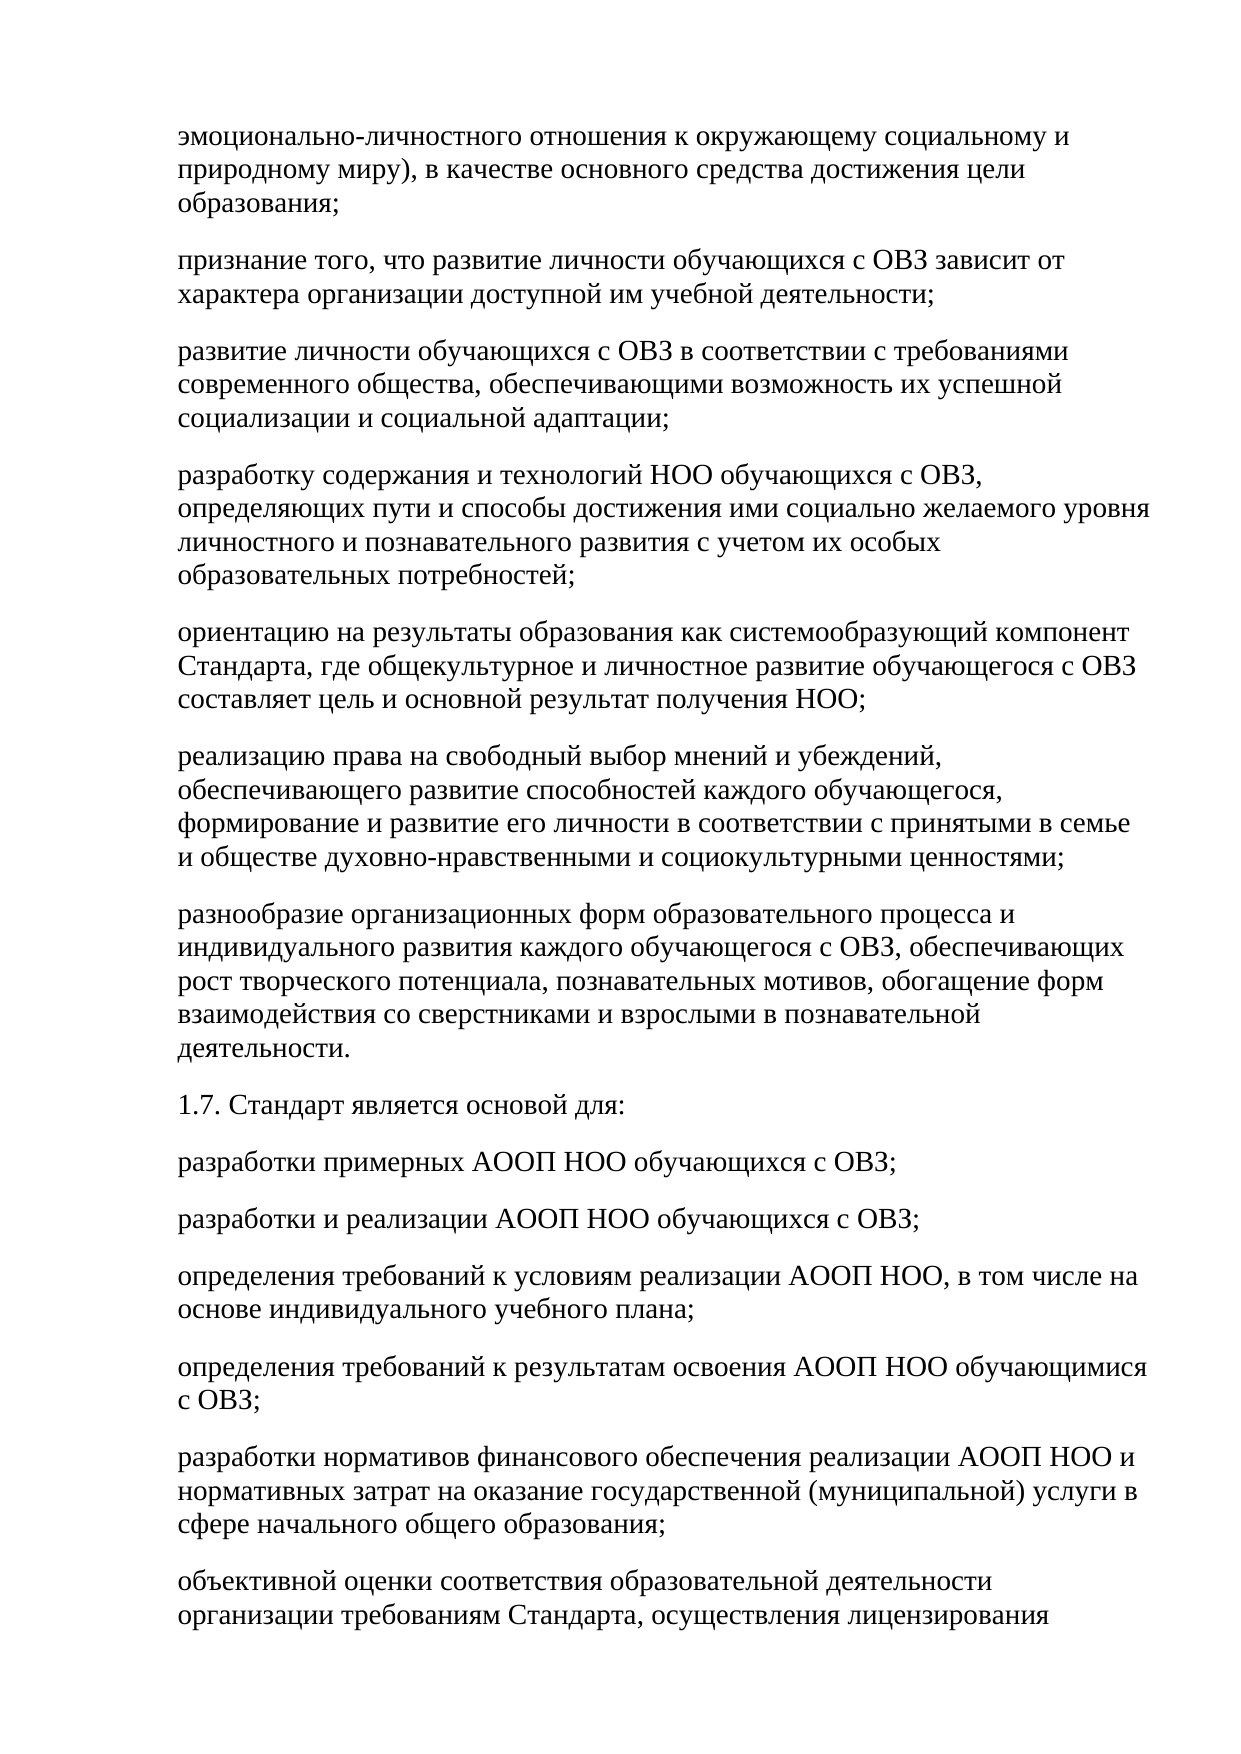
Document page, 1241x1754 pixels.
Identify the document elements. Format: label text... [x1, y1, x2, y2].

text разработки нормативов финансового обеспечения реализации АООП НОО и нормативных затрат на оказание государственной (муниципальной) услуги в сфере начального общего образования; [177, 1439, 1152, 1540]
text определения требований к условиям реализации АООП НОО, в том числе на основе индивидуального учебного плана; [177, 1258, 1152, 1325]
text реализацию права на свободный выбор мнений и убеждений, обеспечивающего развитие способностей каждого обучающегося, формирование и развитие его личности в соответствии с принятыми в семье и обществе духовно-нравственными и социокультурными ценностями; [177, 738, 1152, 873]
text признание того, что развитие личности обучающихся с ОВЗ зависит от характера организации доступной им учебной деятельности; [177, 242, 1152, 309]
text разработки и реализации АООП НОО обучающихся с ОВЗ; [177, 1201, 1152, 1235]
text ориентацию на результаты образования как системообразующий компонент Стандарта, где общекультурное и личностное развитие обучающегося с ОВЗ составляет цель и основной результат получения НОО; [177, 614, 1152, 715]
text разработку содержания и технологий НОО обучающихся с ОВЗ, определяющих пути и способы достижения ими социально желаемого уровня личностного и познавательного развития с учетом их особых образовательных потребностей; [177, 457, 1152, 591]
text разнообразие организационных форм образовательного процесса и индивидуального развития каждого обучающегося с ОВЗ, обеспечивающих рост творческого потенциала, познавательных мотивов, обогащение форм взаимодействия со сверстниками и взрослыми в познавательной деятельности. [177, 896, 1152, 1064]
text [177, 118, 1152, 219]
text разработки примерных АООП НОО обучающихся с ОВЗ; [177, 1144, 1152, 1178]
text 1.7. Стандарт является основой для: [177, 1087, 1152, 1121]
text развитие личности обучающихся с ОВЗ в соответствии с требованиями современного общества, обеспечивающими возможность их успешной социализации и социальной адаптации; [177, 333, 1152, 433]
text определения требований к результатам освоения АООП НОО обучающимися с ОВЗ; [177, 1349, 1152, 1416]
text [177, 1563, 1152, 1630]
